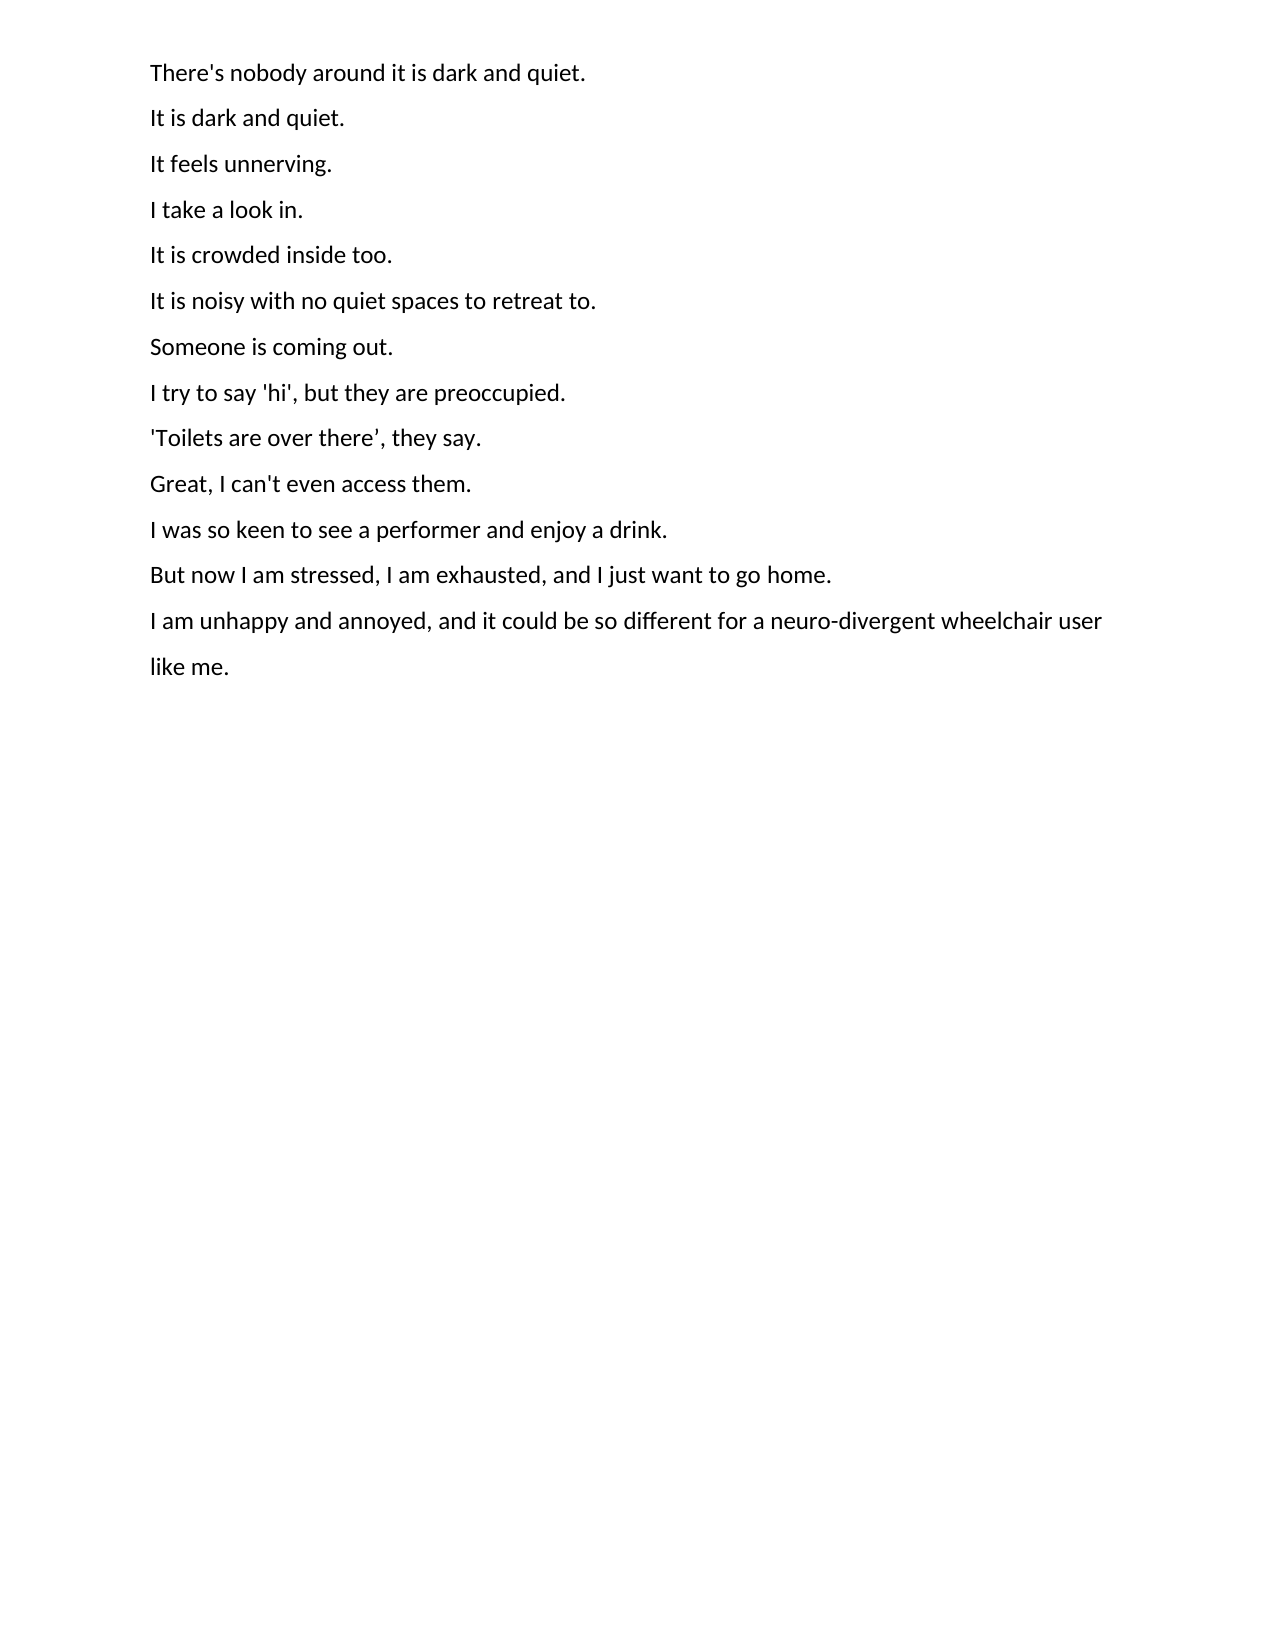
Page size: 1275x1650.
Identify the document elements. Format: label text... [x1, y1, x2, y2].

text It feels unnerving. [150, 148, 1125, 179]
text I take a look in. [150, 194, 1125, 224]
text It is crowded inside too. [150, 239, 1125, 270]
text But now I am stressed, I am exhausted, and I just want to go home. [150, 560, 1125, 590]
text Someone is coming out. [150, 331, 1125, 362]
text I try to say 'hi', but they are preoccupied. [150, 377, 1125, 407]
text I was so keen to see a performer and enjoy a drink. [150, 514, 1125, 544]
text There's nobody around it is dark and quiet. [150, 57, 1125, 87]
text It is noisy with no quiet spaces to retreat to. [150, 285, 1125, 316]
text I am unhappy and annoyed, and it could be so different for a neuro-divergent wheelchair user like me. [150, 605, 1125, 682]
text 'Toilets are over there’, they say. [150, 422, 1125, 453]
text It is dark and quiet. [150, 102, 1125, 133]
text Great, I can't even access them. [150, 468, 1125, 499]
